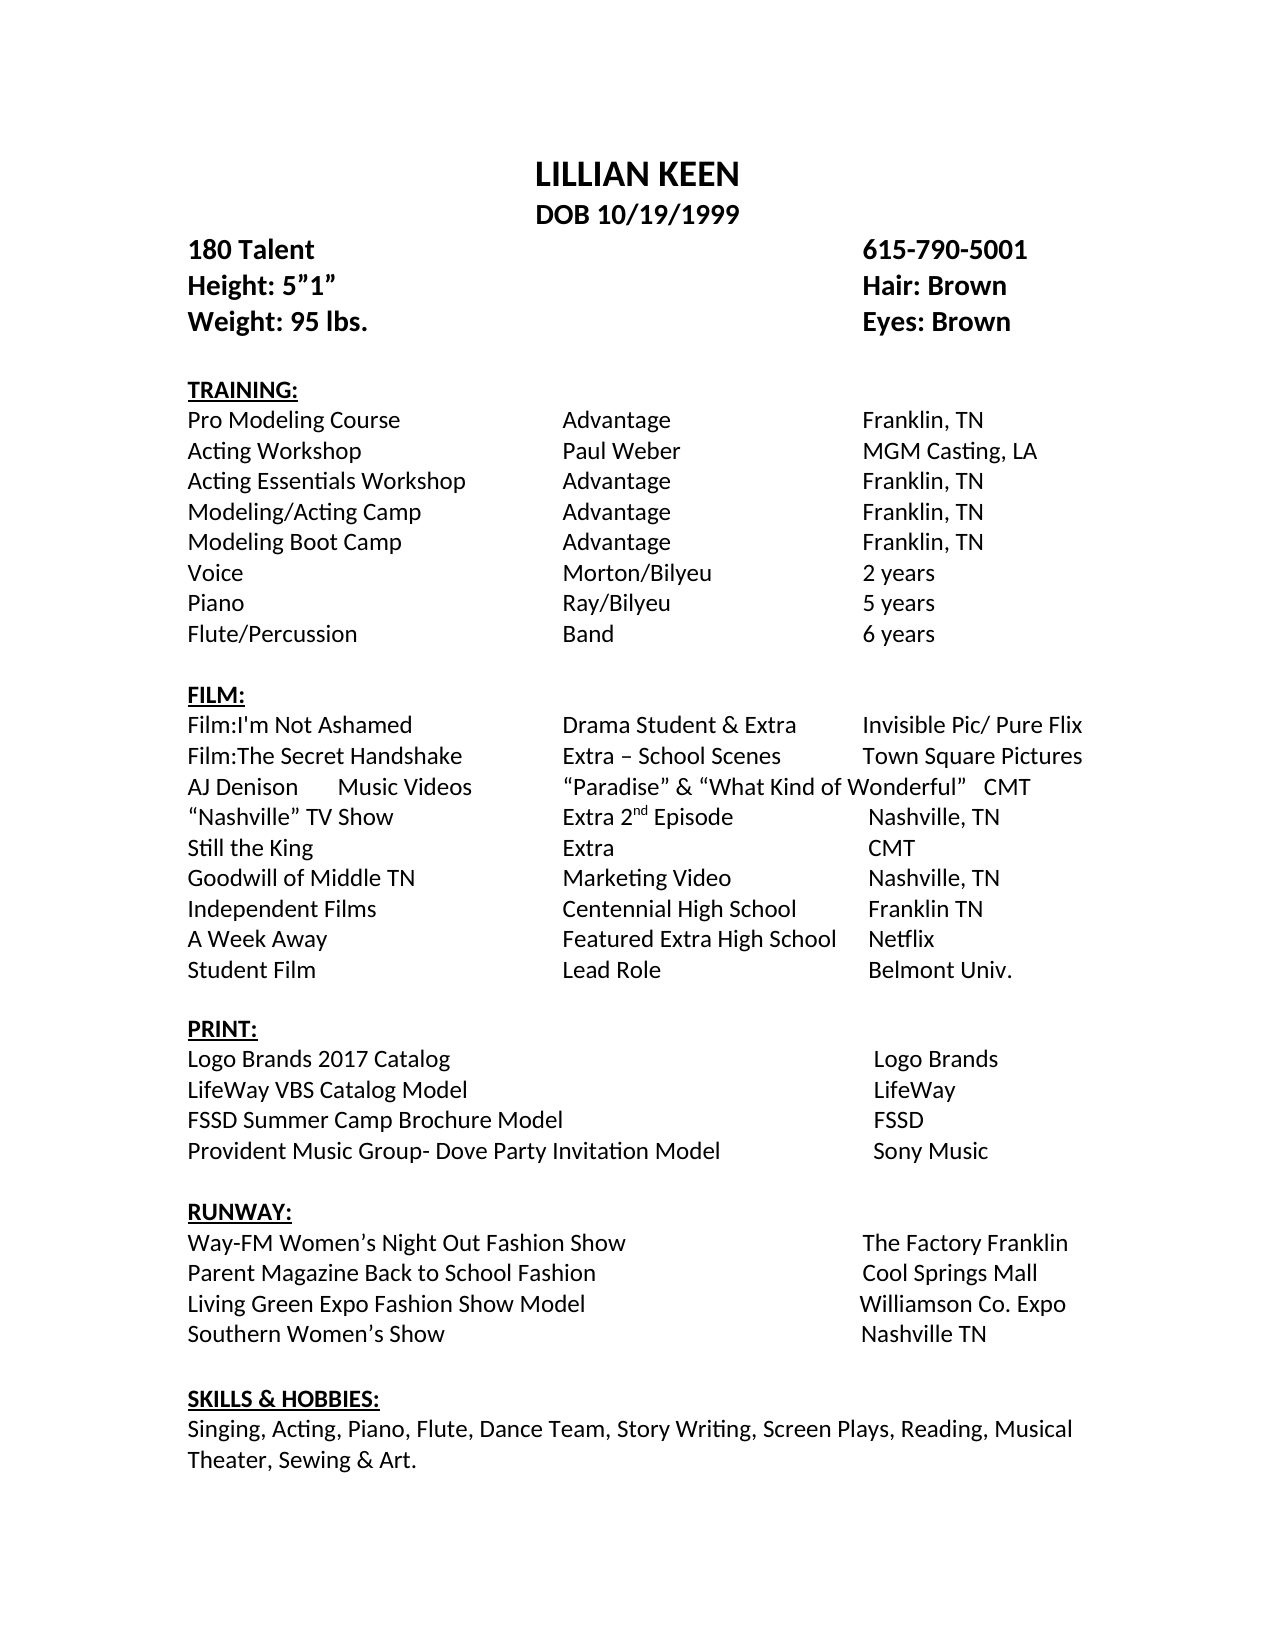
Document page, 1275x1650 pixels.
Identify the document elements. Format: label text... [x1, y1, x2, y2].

text Student Film Lead Role Belmont Univ. [187, 954, 1087, 984]
text Logo Brands 2017 Catalog Logo Brands [187, 1044, 1087, 1074]
text Film:I'm Not Ashamed Drama Student & Extra Invisible Pic/ Pure Flix [187, 710, 1087, 740]
text Southern Women’s Show Nashville TN [187, 1318, 1087, 1349]
text 180 Talent 615-790-5001 [187, 231, 1087, 267]
text Modeling Boot Camp Advantage Franklin, TN [187, 527, 1087, 557]
text Flute/Percussion Band 6 years [187, 618, 1087, 649]
text AJ Denison Music Videos “Paradise” & “What Kind of Wonderful” CMT [187, 771, 1087, 801]
text Parent Magazine Back to School Fashion Cool Springs Mall [187, 1257, 1087, 1288]
text Way-FM Women’s Night Out Fashion Show The Factory Franklin [187, 1227, 1087, 1257]
text A Week Away Featured Extra High School Netflix [187, 923, 1087, 954]
text TRAINING: [187, 374, 1087, 404]
text FSSD Summer Camp Brochure Model FSSD [187, 1105, 1087, 1135]
text LILLIAN KEEN [187, 150, 1087, 196]
text DOB 10/19/1999 [187, 196, 1087, 231]
text Provident Music Group- Dove Party Invitation Model Sony Music [187, 1135, 1087, 1166]
text LifeWay VBS Catalog Model LifeWay [187, 1074, 1087, 1105]
text Film:The Secret Handshake Extra – School Scenes Town Square Pictures [187, 740, 1087, 771]
text Voice Morton/Bilyeu 2 years [187, 557, 1087, 588]
text Singing, Acting, Piano, Flute, Dance Team, Story Writing, Screen Plays, Reading, Musical Theater, Sewing & Art. [187, 1413, 1087, 1474]
text FILM: [187, 679, 1087, 710]
text Still the King Extra CMT [187, 832, 1087, 862]
text “Nashville” TV Show Extra 2nd Episode Nashville, TN [187, 801, 1087, 832]
text Modeling/Acting Camp Advantage Franklin, TN [187, 496, 1087, 527]
text Acting Essentials Workshop Advantage Franklin, TN [187, 466, 1087, 496]
text Weight: 95 lbs. Eyes: Brown [187, 303, 1087, 338]
text Height: 5”1” Hair: Brown [187, 267, 1087, 303]
text Living Green Expo Fashion Show Model Williamson Co. Expo [187, 1288, 1087, 1318]
text Independent Films Centennial High School Franklin TN [187, 893, 1087, 923]
text Goodwill of Middle TN Marketing Video Nashville, TN [187, 862, 1087, 893]
text Acting Workshop Paul Weber MGM Casting, LA [187, 435, 1087, 466]
text RUNWAY: [187, 1196, 1087, 1227]
text Pro Modeling Course Advantage Franklin, TN [187, 404, 1087, 435]
text SKILLS & HOBBIES: [187, 1383, 1087, 1413]
text Piano Ray/Bilyeu 5 years [187, 588, 1087, 618]
text PRINT: [187, 1013, 1087, 1044]
